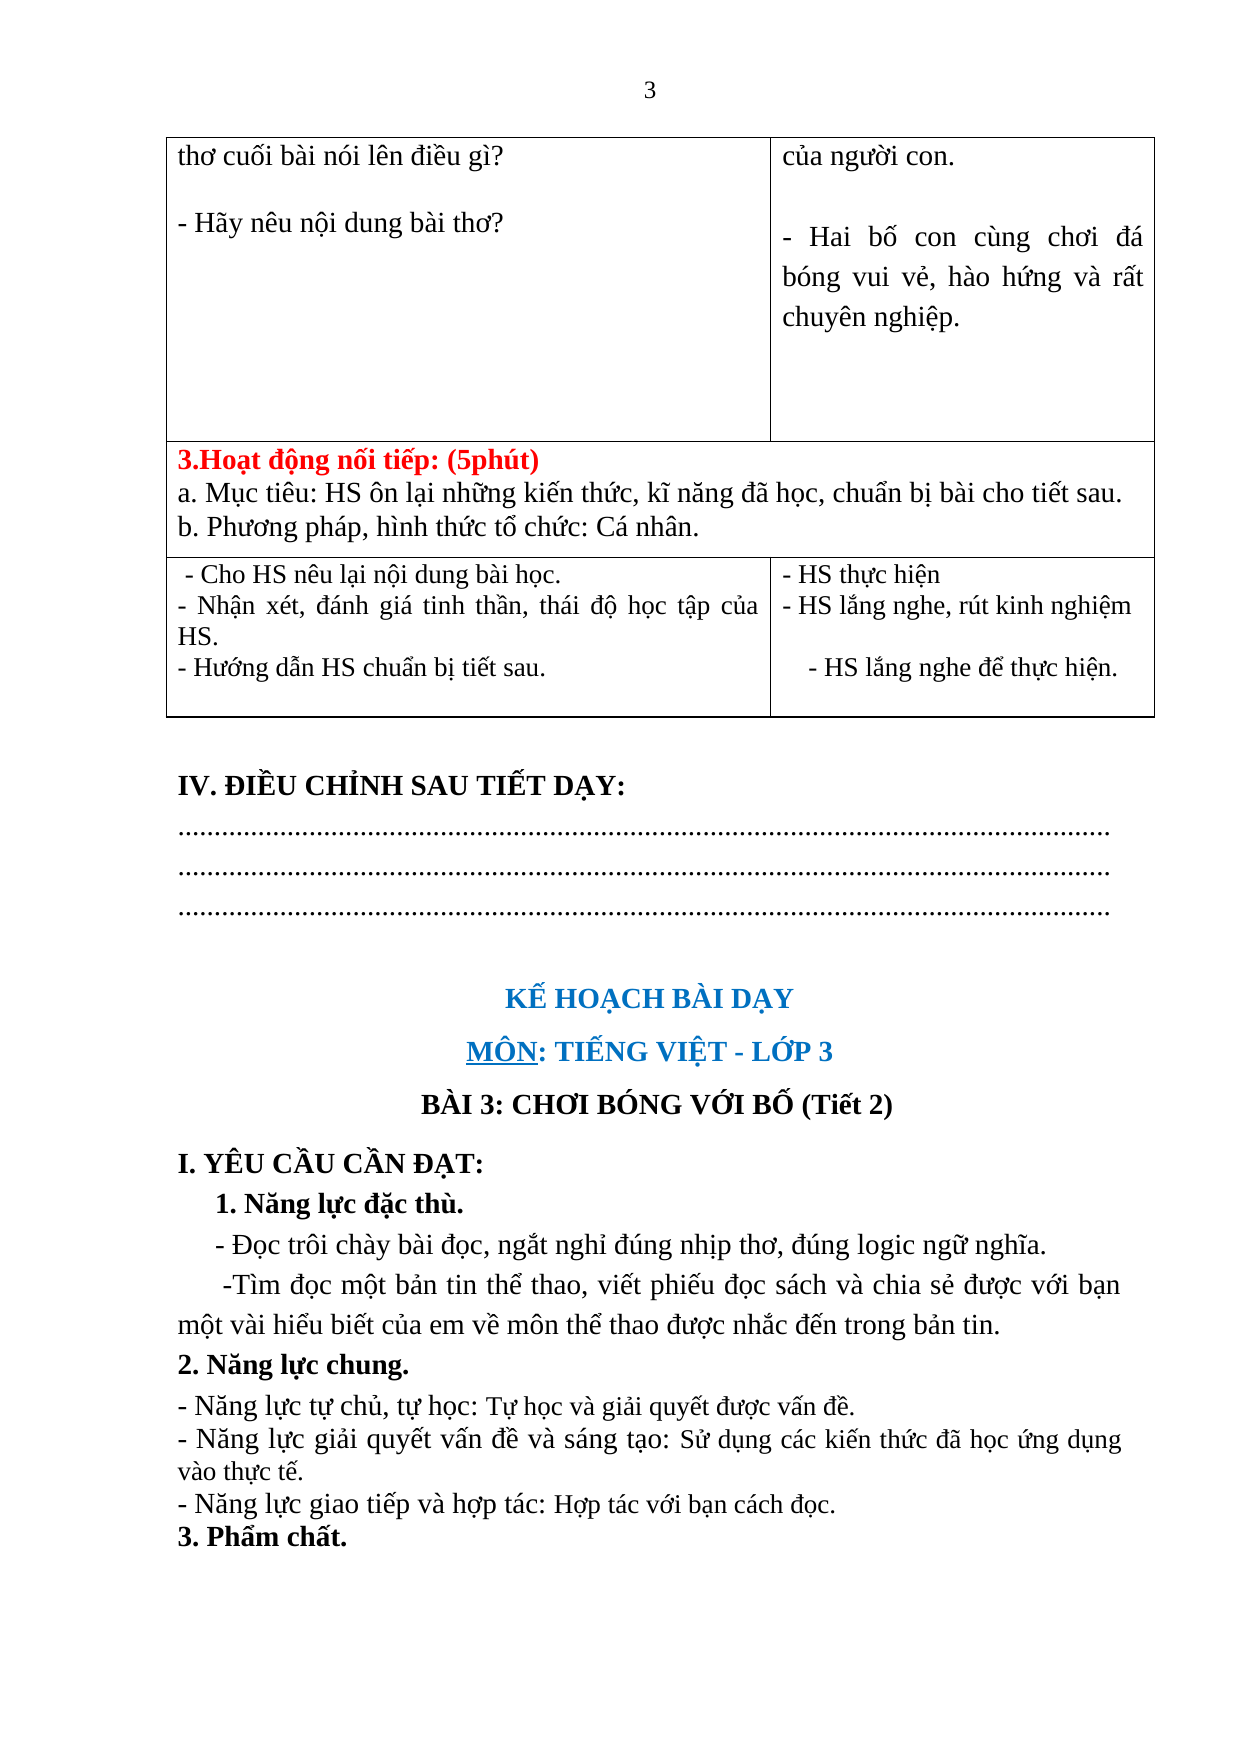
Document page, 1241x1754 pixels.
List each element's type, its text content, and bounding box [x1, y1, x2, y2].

text ................................................................................................................................ [177, 888, 1122, 922]
text ................................................................................................................................ [177, 848, 1122, 882]
text -Tìm đọc một bản tin thể thao, viết phiếu đọc sách và chia sẻ được với bạn một vài hiểu biết của em về môn thể thao được nhắc đến trong bản tin. [177, 1267, 1122, 1341]
text ................................................................................................................................ [177, 808, 1122, 841]
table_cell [167, 138, 770, 441]
table_cell - HS thực hiện - HS lắng nghe, rút kinh nghiệm - HS lắng nghe để thực hiện. [771, 558, 1154, 716]
text BÀI 3: CHƠI BÓNG VỚI BỐ (Tiết 2) [177, 1087, 1122, 1121]
text MÔN: TIẾNG VIỆT - LỚP 3 [177, 1034, 1122, 1068]
text 3. Phẩm chất. [177, 1519, 1122, 1553]
text 1. Năng lực đặc thù. [177, 1187, 1122, 1220]
text IV. ĐIỀU CHỈNH SAU TIẾT DẠY: [177, 768, 1122, 801]
text - Năng lực tự chủ, tự học: Tự học và giải quyết được vấn đề. [177, 1388, 1122, 1421]
table_cell - Cho HS nêu lại nội dung bài học. - Nhận xét, đánh giá tinh thần, thái độ học tập của HS. - Hướng dẫn HS chuẩn bị tiết sau. [167, 558, 770, 716]
table_cell 3.Hoạt động nối tiếp: (5phút) a. Mục tiêu: HS ôn lại những kiến thức, kĩ năng đã học, chuẩn bị bài cho tiết sau. b. Phương pháp, hình thức tổ chức: Cá nhân. [167, 442, 1154, 557]
text - Năng lực giao tiếp và hợp tác: Hợp tác với bạn cách đọc. [177, 1486, 1122, 1519]
text I. YÊU CẦU CẦN ĐẠT: [177, 1146, 1122, 1180]
text KẾ HOẠCH BÀI DẠY [177, 981, 1122, 1015]
text - Năng lực giải quyết vấn đề và sáng tạo: Sử dụng các kiến thức đã học ứng dụng vào thực tế. [177, 1421, 1122, 1486]
text - Đọc trôi chày bài đọc, ngắt nghỉ đúng nhịp thơ, đúng logic ngữ nghĩa. [177, 1227, 1122, 1260]
text 2. Năng lực chung. [177, 1347, 1122, 1381]
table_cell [771, 138, 1154, 441]
